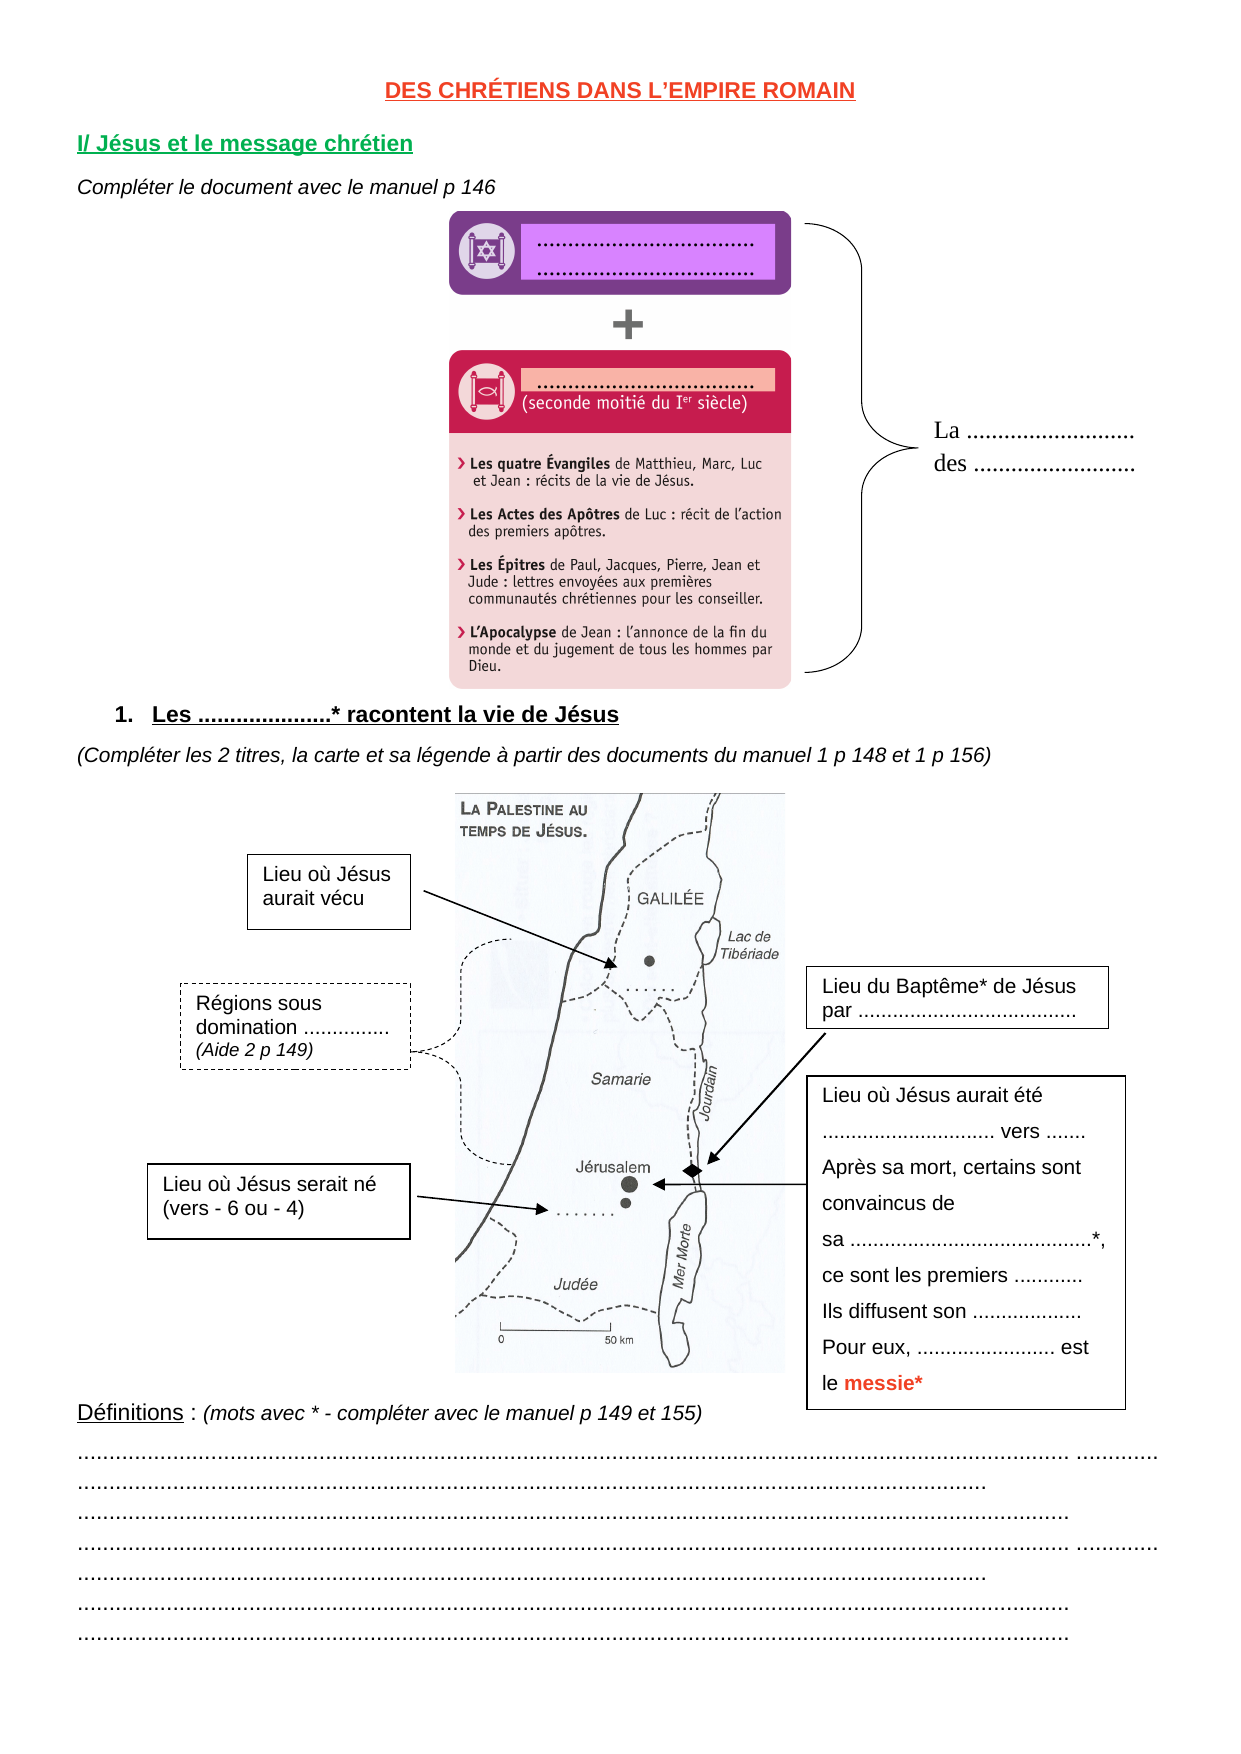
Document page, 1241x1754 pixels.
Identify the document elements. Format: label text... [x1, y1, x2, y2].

text ............................................................................................................................................................ [77, 1498, 1163, 1524]
picture [449, 211, 792, 689]
text Définitions : (mots avec * - compléter avec le manuel p 149 et 155) [77, 1399, 1163, 1425]
text (Compléter les 2 titres, la carte et sa légende à partir des documents du manuel 1 p 148 et 1 p 156) [77, 743, 1163, 767]
list Les .....................* racontent la vie de Jésus [114, 701, 1163, 727]
text ............................................................................................................................................................ [77, 1619, 1163, 1645]
text ............................................................................................................................................................ ............................................................................................................................................................ [77, 1438, 1163, 1494]
picture [455, 793, 786, 1373]
text Compléter le document avec le manuel p 146 [77, 175, 1163, 199]
text ............................................................................................................................................................ ............................................................................................................................................................ [77, 1528, 1163, 1585]
text DES CHRÉTIENS DANS L’EMPIRE ROMAIN [77, 77, 1163, 103]
text ............................................................................................................................................................ [77, 1589, 1163, 1615]
text I/ Jésus et le message chrétien [77, 129, 1163, 156]
